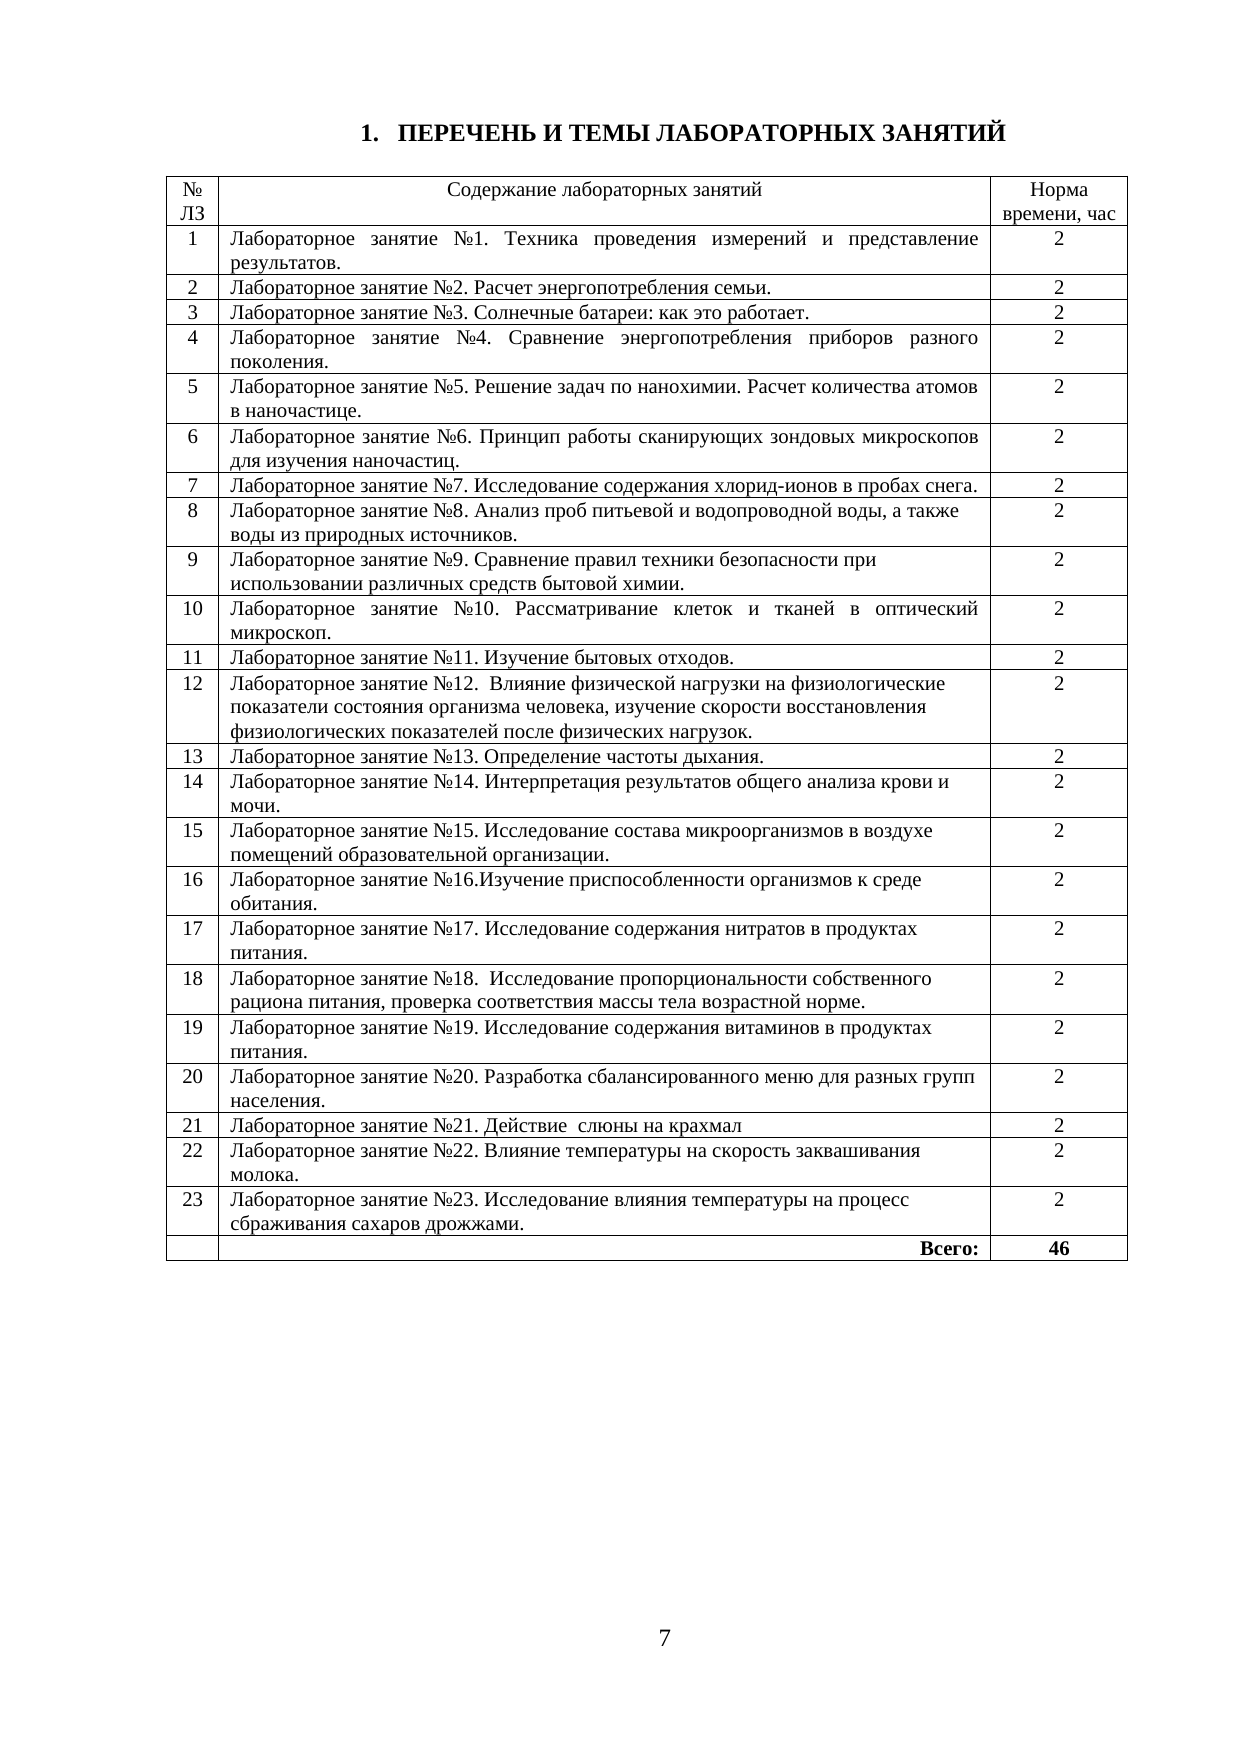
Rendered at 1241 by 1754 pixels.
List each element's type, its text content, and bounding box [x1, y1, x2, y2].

table_cell 2 [991, 965, 1127, 1013]
table_header № ЛЗ [167, 177, 218, 225]
table_cell 10 [167, 596, 218, 644]
table_cell 19 [167, 1015, 218, 1063]
table_cell Лабораторное занятие №21. Действие слюны на крахмал [219, 1113, 990, 1137]
table_cell Лабораторное занятие №8. Анализ проб питьевой и водопроводной воды, а также воды из природных источников. [219, 498, 990, 546]
table_cell 20 [167, 1064, 218, 1112]
table_cell 22 [167, 1138, 218, 1186]
table_header Содержание лабораторных занятий [219, 177, 990, 225]
table_cell Лабораторное занятие №12. Влияние физической нагрузки на физиологические показатели состояния организма человека, изучение скорости восстановления физиологических показателей после физических нагрузок. [219, 670, 990, 743]
table_cell 2 [991, 670, 1127, 743]
table_cell 23 [167, 1187, 218, 1235]
table_header Норма времени, час [991, 177, 1127, 225]
table_cell 1 [167, 226, 218, 274]
table_cell Лабораторное занятие №7. Исследование содержания хлорид-ионов в пробах снега. [219, 473, 990, 497]
table_cell 16 [167, 867, 218, 915]
table_cell Лабораторное занятие №14. Интерпретация результатов общего анализа крови и мочи. [219, 769, 990, 817]
table_cell Лабораторное занятие №13. Определение частоты дыхания. [219, 744, 990, 768]
table_cell 2 [991, 498, 1127, 546]
table_cell Лабораторное занятие №20. Разработка сбалансированного меню для разных групп населения. [219, 1064, 990, 1112]
table_cell 2 [991, 424, 1127, 472]
table_cell Лабораторное занятие №4. Сравнение энергопотребления приборов разного поколения. [219, 325, 990, 373]
table_cell 2 [991, 226, 1127, 274]
table_cell Лабораторное занятие №16.Изучение приспособленности организмов к среде обитания. [219, 867, 990, 915]
table_cell 15 [167, 818, 218, 866]
table_cell 17 [167, 916, 218, 964]
table_cell Лабораторное занятие №22. Влияние температуры на скорость заквашивания молока. [219, 1138, 990, 1186]
table_cell 7 [167, 473, 218, 497]
table_cell Лабораторное занятие №18. Исследование пропорциональности собственного рациона питания, проверка соответствия массы тела возрастной норме. [219, 965, 990, 1013]
table_cell 2 [991, 1015, 1127, 1063]
table_cell 9 [167, 547, 218, 595]
table_cell Лабораторное занятие №3. Солнечные батареи: как это работает. [219, 300, 990, 324]
table_cell 21 [167, 1113, 218, 1137]
table_cell 2 [991, 744, 1127, 768]
table_cell 18 [167, 965, 218, 1013]
list ПЕРЕЧЕНЬ И ТЕМЫ ЛАБОРАТОРНЫХ ЗАНЯТИЙ [215, 118, 1152, 147]
table_cell 2 [991, 547, 1127, 595]
table_cell 2 [991, 1113, 1127, 1137]
table_cell 2 [991, 1187, 1127, 1235]
table_cell Всего: [219, 1236, 990, 1260]
table_cell 2 [991, 300, 1127, 324]
table_cell 13 [167, 744, 218, 768]
table_cell 14 [167, 769, 218, 817]
table_cell 2 [991, 596, 1127, 644]
table_cell 2 [991, 374, 1127, 422]
table_cell 2 [991, 473, 1127, 497]
table_cell Лабораторное занятие №19. Исследование содержания витаминов в продуктах питания. [219, 1015, 990, 1063]
table_cell Лабораторное занятие №2. Расчет энергопотребления семьи. [219, 275, 990, 299]
table_cell Лабораторное занятие №1. Техника проведения измерений и представление результатов. [219, 226, 990, 274]
table_cell 8 [167, 498, 218, 546]
table_cell Лабораторное занятие №17. Исследование содержания нитратов в продуктах питания. [219, 916, 990, 964]
table_cell Лабораторное занятие №6. Принцип работы сканирующих зондовых микроскопов для изучения наночастиц. [219, 424, 990, 472]
table_cell Лабораторное занятие №5. Решение задач по нанохимии. Расчет количества атомов в наночастице. [219, 374, 990, 422]
table_cell 2 [991, 645, 1127, 669]
table_cell 2 [991, 916, 1127, 964]
table_cell 2 [167, 275, 218, 299]
table_cell 6 [167, 424, 218, 472]
table_cell 2 [991, 325, 1127, 373]
table_cell 2 [991, 1064, 1127, 1112]
table_cell 2 [991, 867, 1127, 915]
table_cell Лабораторное занятие №9. Сравнение правил техники безопасности при использовании различных средств бытовой химии. [219, 547, 990, 595]
table_cell 3 [167, 300, 218, 324]
table_cell 12 [167, 670, 218, 743]
table_cell 2 [991, 818, 1127, 866]
table_cell 4 [167, 325, 218, 373]
table_cell 2 [991, 275, 1127, 299]
table_cell Лабораторное занятие №10. Рассматривание клеток и тканей в оптический микроскоп. [219, 596, 990, 644]
table_cell 2 [991, 1138, 1127, 1186]
table_cell Лабораторное занятие №11. Изучение бытовых отходов. [219, 645, 990, 669]
table_cell Лабораторное занятие №23. Исследование влияния температуры на процесс сбраживания сахаров дрожжами. [219, 1187, 990, 1235]
table_cell 2 [991, 769, 1127, 817]
table_cell 11 [167, 645, 218, 669]
table_cell 46 [991, 1236, 1127, 1260]
table_cell 5 [167, 374, 218, 422]
table_cell [167, 1236, 218, 1260]
table_cell Лабораторное занятие №15. Исследование состава микроорганизмов в воздухе помещений образовательной организации. [219, 818, 990, 866]
